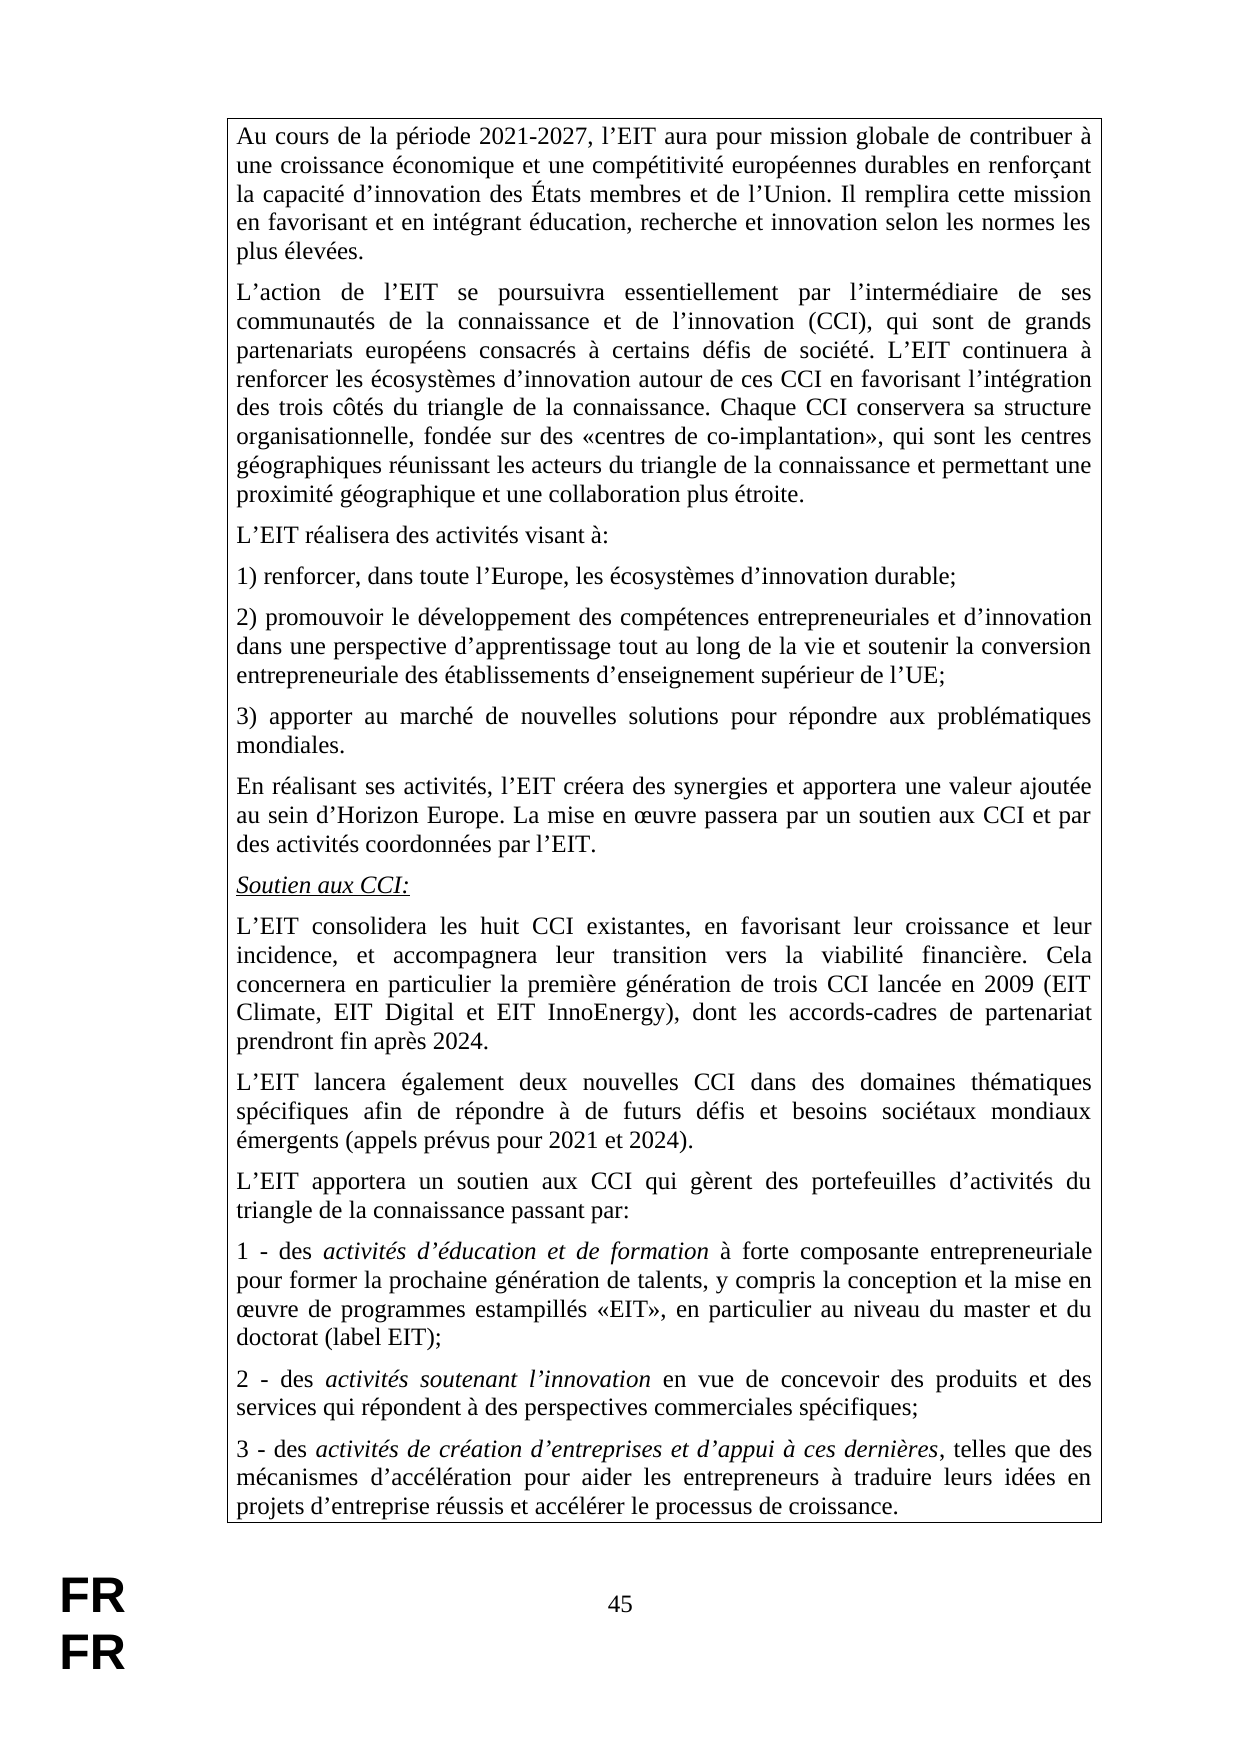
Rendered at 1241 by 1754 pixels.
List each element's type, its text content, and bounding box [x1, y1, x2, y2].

text En réalisant ses activités, l’EIT créera des synergies et apportera une valeur ajoutée au sein d’Horizon Europe. La mise en œuvre passera par un soutien aux CCI et par des activités coordonnées par l’EIT. [228, 768, 1101, 857]
text L’EIT réalisera des activités visant à: [228, 517, 1101, 549]
text 2 - des activités soutenant l’innovation en vue de concevoir des produits et des services qui répondent à des perspectives commerciales spécifiques; [228, 1361, 1101, 1421]
text L’action de l’EIT se poursuivra essentiellement par l’intermédiaire de ses communautés de la connaissance et de l’innovation (CCI), qui sont de grands partenariats européens consacrés à certains défis de société. L’EIT continuera à renforcer les écosystèmes d’innovation autour de ces CCI en favorisant l’intégration des trois côtés du triangle de la connaissance. Chaque CCI conservera sa structure organisationnelle, fondée sur des «centres de co-implantation», qui sont les centres géographiques réunissant les acteurs du triangle de la connaissance et permettant une proximité géographique et une collaboration plus étroite. [228, 274, 1101, 507]
text 3) apporter au marché de nouvelles solutions pour répondre aux problématiques mondiales. [228, 698, 1101, 759]
text 3 - des activités de création d’entreprises et d’appui à ces dernières, telles que des mécanismes d’accélération pour aider les entrepreneurs à traduire leurs idées en projets d’entreprise réussis et accélérer le processus de croissance. [228, 1431, 1101, 1522]
text 1) renforcer, dans toute l’Europe, les écosystèmes d’innovation durable; [228, 558, 1101, 590]
text L’EIT lancera également deux nouvelles CCI dans des domaines thématiques spécifiques afin de répondre à de futurs défis et besoins sociétaux mondiaux émergents (appels prévus pour 2021 et 2024). [228, 1064, 1101, 1154]
text Au cours de la période 2021-2027, l’EIT aura pour mission globale de contribuer à une croissance économique et une compétitivité européennes durables en renforçant la capacité d’innovation des États membres et de l’Union. Il remplira cette mission en favorisant et en intégrant éducation, recherche et innovation selon les normes les plus élevées. [228, 119, 1101, 265]
text 1 - des activités d’éducation et de formation à forte composante entrepreneuriale pour former la prochaine génération de talents, y compris la conception et la mise en œuvre de programmes estampillés «EIT», en particulier au niveau du master et du doctorat (label EIT); [228, 1233, 1101, 1351]
text L’EIT consolidera les huit CCI existantes, en favorisant leur croissance et leur incidence, et accompagnera leur transition vers la viabilité financière. Cela concernera en particulier la première génération de trois CCI lancée en 2009 (EIT Climate, EIT Digital et EIT InnoEnergy), dont les accords-cadres de partenariat prendront fin après 2024. [228, 908, 1101, 1055]
text Soutien aux CCI: [228, 867, 1101, 899]
text 2) promouvoir le développement des compétences entrepreneuriales et d’innovation dans une perspective d’apprentissage tout au long de la vie et soutenir la conversion entrepreneuriale des établissements d’enseignement supérieur de l’UE; [228, 599, 1101, 689]
text L’EIT apportera un soutien aux CCI qui gèrent des portefeuilles d’activités du triangle de la connaissance passant par: [228, 1163, 1101, 1224]
